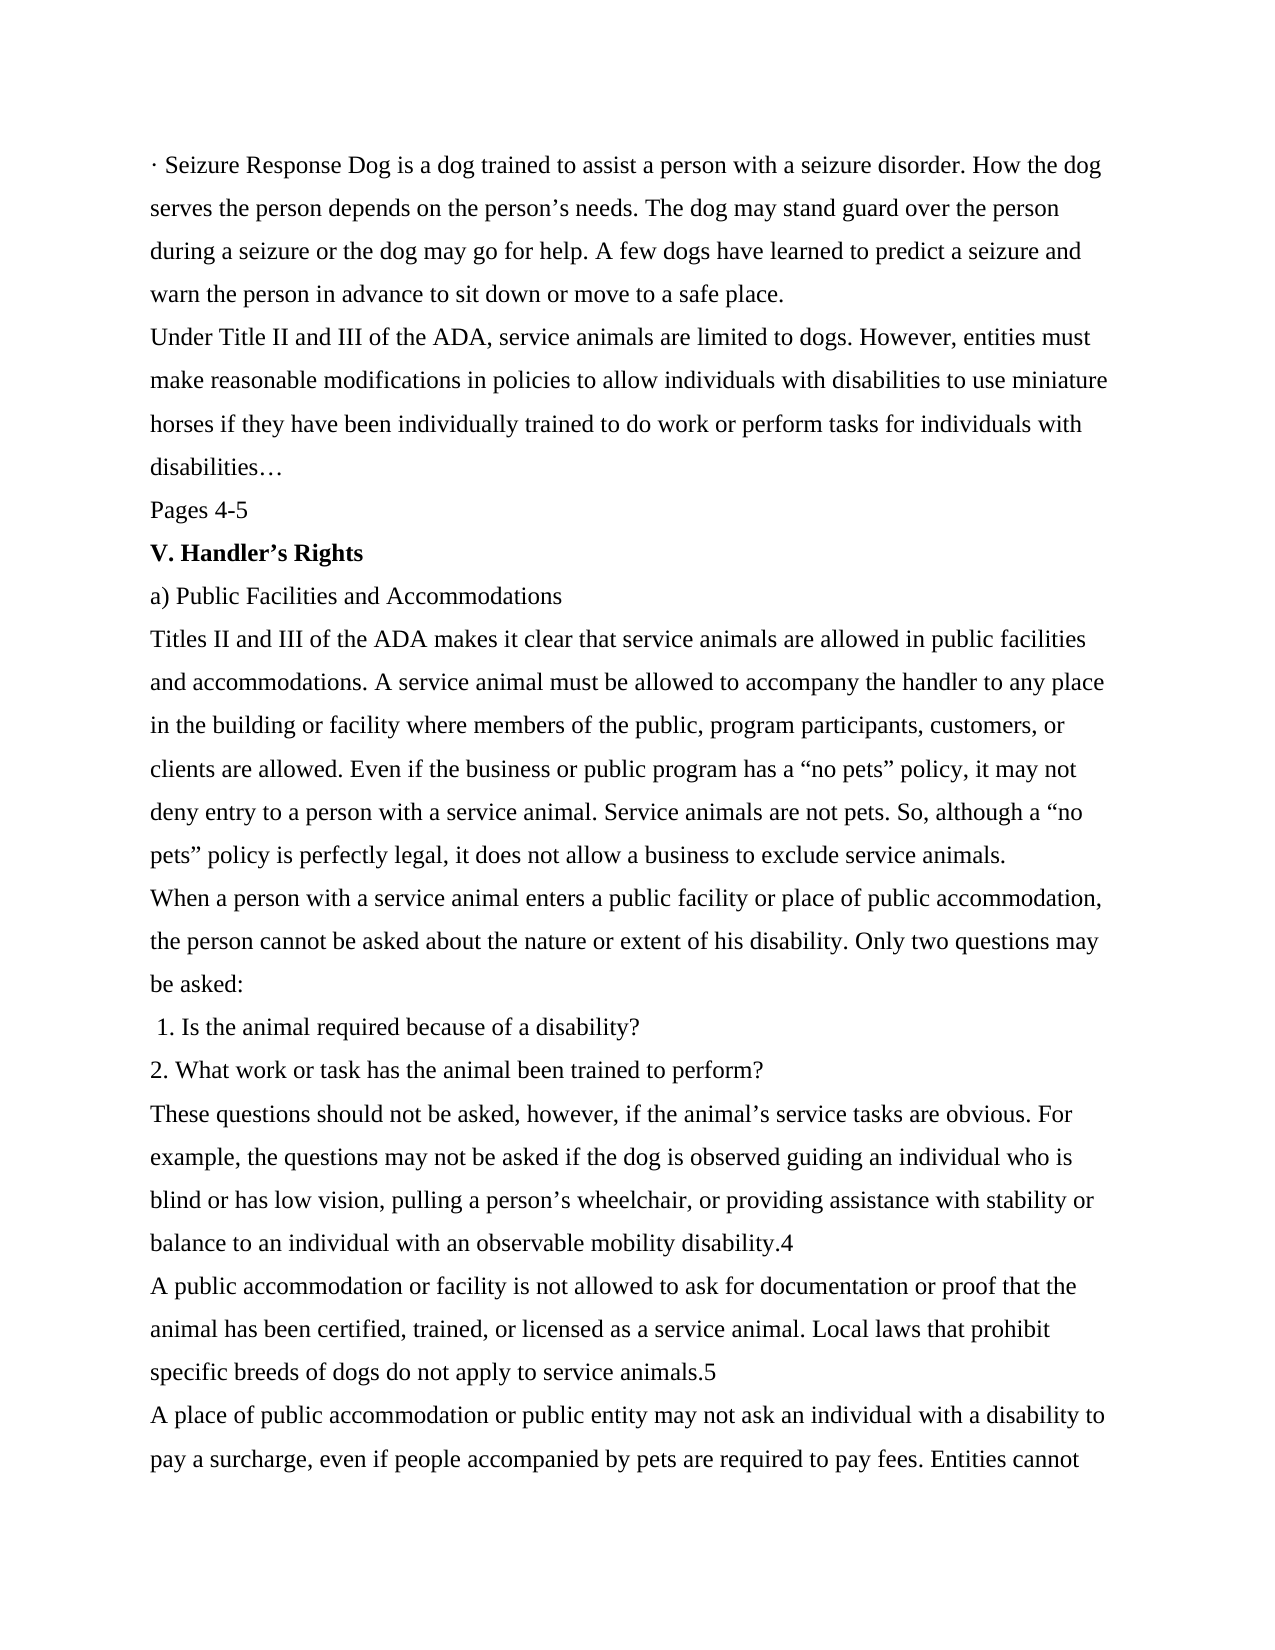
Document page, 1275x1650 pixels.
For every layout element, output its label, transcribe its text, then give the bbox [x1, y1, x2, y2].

text A public accommodation or facility is not allowed to ask for documentation or proof that the animal has been certified, trained, or licensed as a service animal. Local laws that prohibit specific breeds of dogs do not apply to service animals.5 [150, 1271, 1125, 1386]
text These questions should not be asked, however, if the animal’s service tasks are obvious. For example, the questions may not be asked if the dog is observed guiding an individual who is blind or has low vision, pulling a person’s wheelchair, or providing assistance with stability or balance to an individual with an observable mobility disability.4 [150, 1099, 1125, 1257]
text · Seizure Response Dog is a dog trained to assist a person with a seizure disorder. How the dog serves the person depends on the person’s needs. The dog may stand guard over the person during a seizure or the dog may go for help. A few dogs have learned to predict a seizure and warn the person in advance to sit down or move to a safe place. [150, 150, 1125, 308]
text 1. Is the animal required because of a disability? [150, 1012, 1125, 1041]
text Under Title II and III of the ADA, service animals are limited to dogs. However, entities must make reasonable modifications in policies to allow individuals with disabilities to use miniature horses if they have been individually trained to do work or perform tasks for individuals with disabilities… [150, 322, 1125, 481]
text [150, 1401, 1125, 1472]
text 2. What work or task has the animal been trained to perform? [150, 1056, 1125, 1084]
text When a person with a service animal enters a public facility or place of public accommodation, the person cannot be asked about the nature or extent of his disability. Only two questions may be asked: [150, 883, 1125, 998]
text Pages 4-5 [150, 495, 1125, 524]
text a) Public Facilities and Accommodations [150, 581, 1125, 610]
text Titles II and III of the ADA makes it clear that service animals are allowed in public facilities and accommodations. A service animal must be allowed to accompany the handler to any place in the building or facility where members of the public, program participants, customers, or clients are allowed. Even if the business or public program has a “no pets” policy, it may not deny entry to a person with a service animal. Service animals are not pets. So, although a “no pets” policy is perfectly legal, it does not allow a business to exclude service animals. [150, 624, 1125, 869]
text V. Handler’s Rights [150, 538, 1125, 567]
